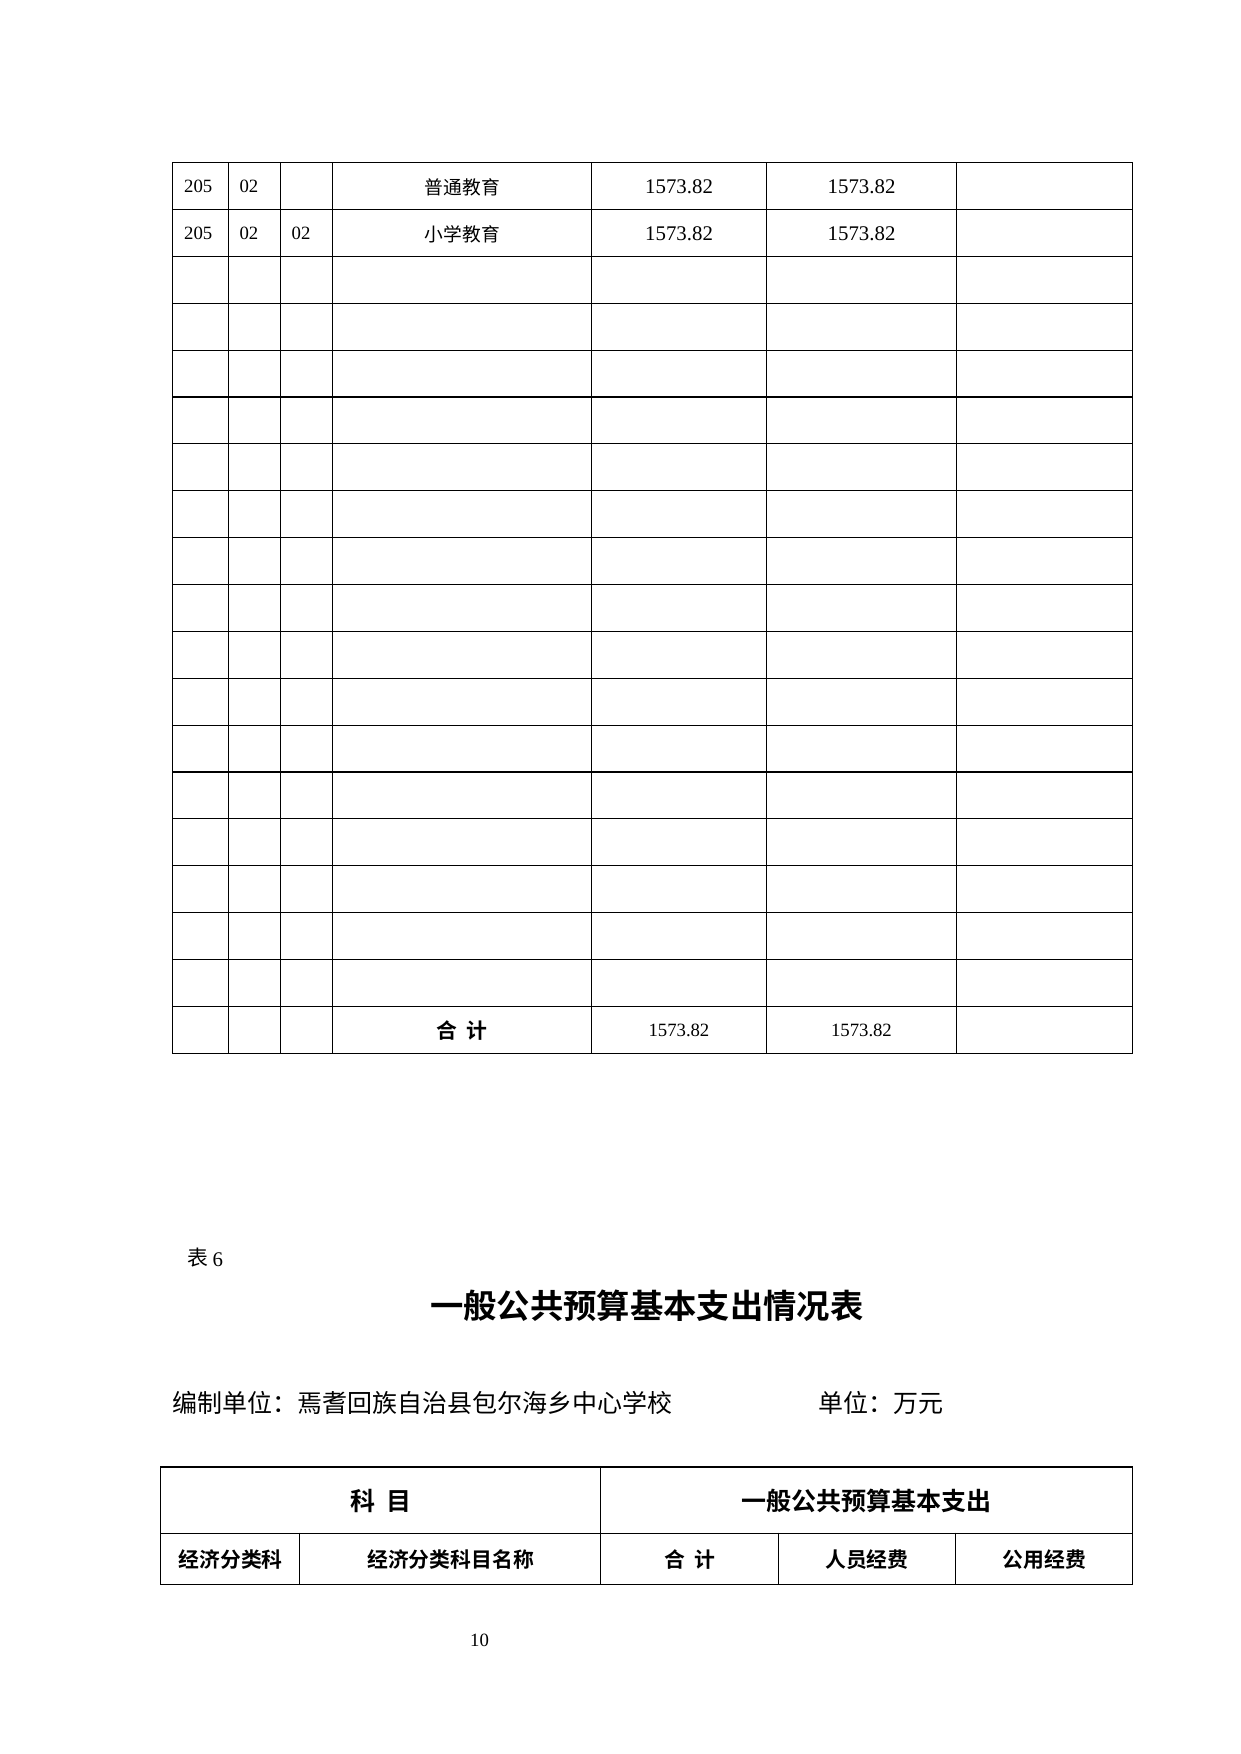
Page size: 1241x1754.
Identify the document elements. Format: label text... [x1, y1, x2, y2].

table_cell [281, 538, 332, 584]
table_cell 编制单位：焉耆回族自治县包尔海乡中心学校 单位：万元 [161, 1336, 1132, 1466]
table_cell 科 目 [161, 1468, 600, 1532]
table_cell [957, 913, 1132, 959]
text 表6 [187, 1239, 1053, 1271]
table_cell [592, 398, 766, 443]
table_cell [333, 585, 591, 631]
table_cell [281, 960, 332, 1006]
table_cell 经济分类科目名称 [300, 1534, 600, 1584]
table_cell [173, 632, 228, 678]
table_cell [767, 257, 956, 303]
table_cell [767, 726, 956, 771]
table_cell 1573.82 [767, 1007, 956, 1053]
table_cell 02 [229, 163, 280, 209]
table_cell [957, 444, 1132, 490]
table_cell [767, 585, 956, 631]
table_cell 经济分类科目编码 [161, 1534, 299, 1584]
table_cell [281, 632, 332, 678]
table_cell 一般公共预算基本支出 [601, 1468, 1132, 1532]
table_cell [767, 491, 956, 537]
table_cell [957, 726, 1132, 771]
table_cell [229, 491, 280, 537]
table_cell [333, 491, 591, 537]
table_cell [333, 679, 591, 724]
table_cell [592, 304, 766, 349]
table_cell [333, 819, 591, 865]
table_cell [229, 632, 280, 678]
table_cell 1573.82 [592, 163, 766, 209]
table_cell [333, 444, 591, 490]
table_cell [333, 913, 591, 959]
table_cell [957, 398, 1132, 443]
table_cell [173, 773, 228, 818]
table_cell [767, 679, 956, 724]
table_cell [173, 679, 228, 724]
table_cell [767, 632, 956, 678]
table_cell [592, 960, 766, 1006]
table_cell 1573.82 [767, 210, 956, 256]
table_cell [957, 538, 1132, 584]
table_cell [592, 632, 766, 678]
table_cell [957, 632, 1132, 678]
table_cell [767, 444, 956, 490]
table_cell [957, 819, 1132, 865]
table_cell [173, 960, 228, 1006]
table_cell 合 计 [333, 1007, 591, 1053]
table_cell [592, 444, 766, 490]
table_cell [592, 866, 766, 912]
table_cell [957, 304, 1132, 349]
table_cell [957, 491, 1132, 537]
table_cell [281, 679, 332, 724]
table_cell 02 [281, 210, 332, 256]
table_cell [333, 960, 591, 1006]
table_cell 1573.82 [767, 163, 956, 209]
table_cell [173, 866, 228, 912]
table_cell [592, 538, 766, 584]
table_cell [592, 257, 766, 303]
table_cell [957, 257, 1132, 303]
table_cell [281, 398, 332, 443]
table_cell [229, 444, 280, 490]
table_cell [767, 819, 956, 865]
table_cell [281, 913, 332, 959]
table_cell [229, 773, 280, 818]
table_cell [281, 773, 332, 818]
table_cell [592, 726, 766, 771]
table_cell [767, 538, 956, 584]
table_cell [281, 304, 332, 349]
table_cell [592, 913, 766, 959]
table_cell [957, 1007, 1132, 1053]
table_cell [281, 163, 332, 209]
table_cell [957, 773, 1132, 818]
table_cell [592, 351, 766, 396]
table_cell [333, 351, 591, 396]
table_cell [333, 773, 591, 818]
table_header 一般公共预算基本支出情况表 [161, 1271, 1132, 1336]
table_cell [281, 585, 332, 631]
table_cell [592, 585, 766, 631]
table_cell [333, 866, 591, 912]
table_cell [767, 773, 956, 818]
table_cell [767, 304, 956, 349]
table_cell [229, 257, 280, 303]
table_cell 合 计 [601, 1534, 778, 1584]
table_cell 人员经费 [779, 1534, 955, 1584]
table_cell [229, 679, 280, 724]
table_cell [957, 679, 1132, 724]
table_cell [333, 398, 591, 443]
table_cell [173, 491, 228, 537]
table_cell [173, 257, 228, 303]
table_cell [957, 210, 1132, 256]
table_cell [957, 585, 1132, 631]
table_cell [173, 726, 228, 771]
table_cell 1573.82 [592, 210, 766, 256]
table_cell [281, 491, 332, 537]
table_cell [173, 351, 228, 396]
table_cell [957, 960, 1132, 1006]
table_cell [333, 304, 591, 349]
table_cell [281, 1007, 332, 1053]
table_cell [173, 538, 228, 584]
table_cell [767, 960, 956, 1006]
table_cell [767, 913, 956, 959]
table_cell [767, 351, 956, 396]
table_cell [229, 866, 280, 912]
table_cell [281, 866, 332, 912]
table_cell [229, 398, 280, 443]
table_cell 02 [229, 210, 280, 256]
table_cell [281, 444, 332, 490]
table_cell [173, 1007, 228, 1053]
table_cell [957, 351, 1132, 396]
table_cell [592, 679, 766, 724]
table_cell [281, 257, 332, 303]
table_cell [592, 819, 766, 865]
table_cell [229, 538, 280, 584]
table_cell 普通教育 [333, 163, 591, 209]
table_cell 205 [173, 163, 228, 209]
table_cell [173, 304, 228, 349]
table_cell [229, 585, 280, 631]
table_cell [767, 398, 956, 443]
table_cell [229, 819, 280, 865]
table_cell [592, 491, 766, 537]
table_cell [333, 538, 591, 584]
table_cell [333, 726, 591, 771]
table_cell [229, 1007, 280, 1053]
table_cell [173, 913, 228, 959]
table_cell 1573.82 [592, 1007, 766, 1053]
table_cell [281, 726, 332, 771]
table_cell 小学教育 [333, 210, 591, 256]
table_cell [767, 866, 956, 912]
table_cell [229, 960, 280, 1006]
table_cell [229, 351, 280, 396]
table_cell [333, 632, 591, 678]
table_cell [281, 351, 332, 396]
table_cell [229, 913, 280, 959]
table_cell [229, 726, 280, 771]
table_cell [957, 163, 1132, 209]
table_cell [281, 819, 332, 865]
table_cell [229, 304, 280, 349]
table_cell [957, 866, 1132, 912]
table_cell 205 [173, 210, 228, 256]
table_cell [173, 444, 228, 490]
table_cell [333, 257, 591, 303]
table_cell [173, 819, 228, 865]
table_cell [592, 773, 766, 818]
table_cell [173, 398, 228, 443]
table_cell [173, 585, 228, 631]
table_cell 公用经费 [956, 1534, 1132, 1584]
